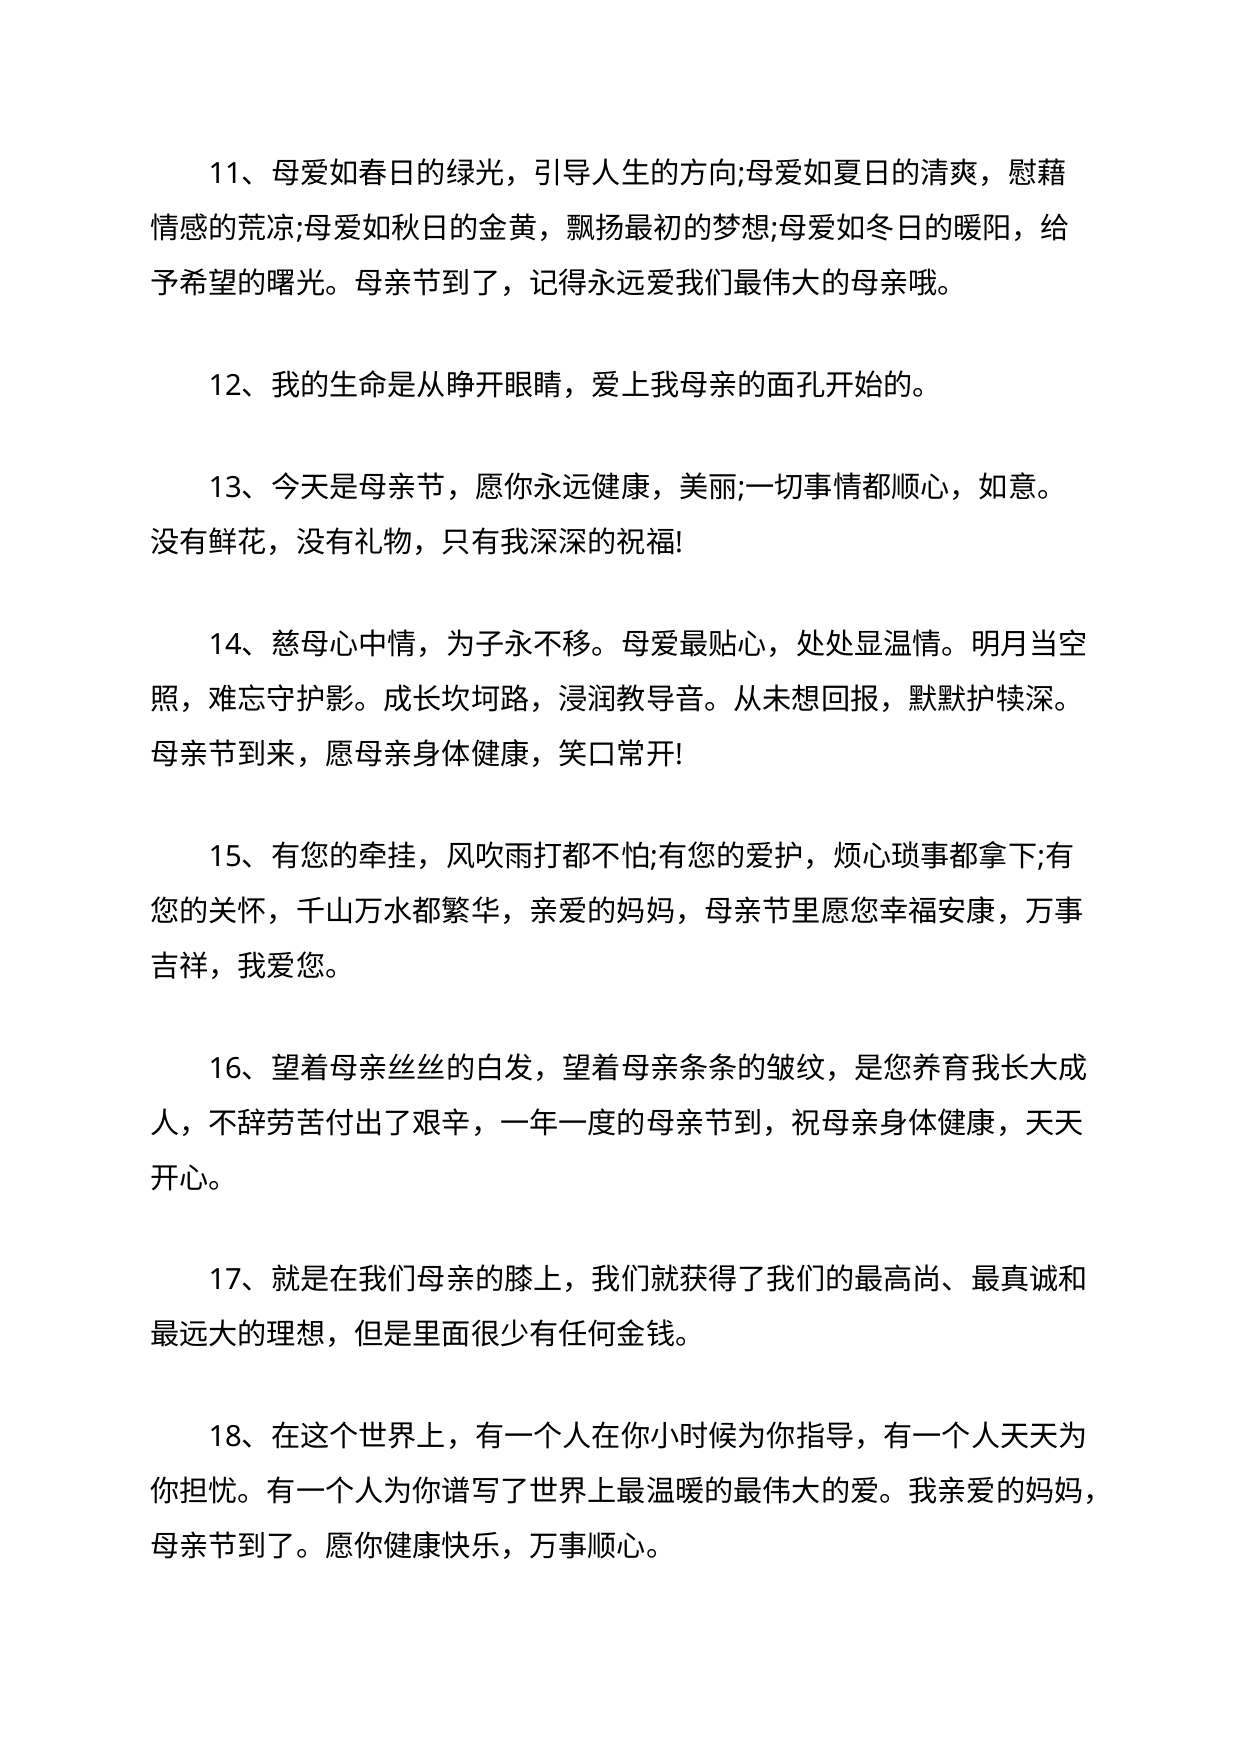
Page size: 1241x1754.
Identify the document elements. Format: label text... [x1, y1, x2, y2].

text 11、母爱如春日的绿光，引导人生的方向;母爱如夏日的清爽，慰藉情感的荒凉;母爱如秋日的金黄，飘扬最初的梦想;母爱如冬日的暖阳，给予希望的曙光。母亲节到了，记得永远爱我们最伟大的母亲哦。 [150, 150, 1090, 302]
text 13、今天是母亲节，愿你永远健康，美丽;一切事情都顺心，如意。没有鲜花，没有礼物，只有我深深的祝福! [150, 464, 1090, 561]
text 16、望着母亲丝丝的白发，望着母亲条条的皱纹，是您养育我长大成人，不辞劳苦付出了艰辛，一年一度的母亲节到，祝母亲身体健康，天天开心。 [150, 1044, 1090, 1196]
text 15、有您的牵挂，风吹雨打都不怕;有您的爱护，烦心琐事都拿下;有您的关怀，千山万水都繁华，亲爱的妈妈，母亲节里愿您幸福安康，万事吉祥，我爱您。 [150, 833, 1090, 985]
text 14、慈母心中情，为子永不移。母爱最贴心，处处显温情。明月当空照，难忘守护影。成长坎坷路，浸润教导音。从未想回报，默默护犊深。母亲节到来，愿母亲身体健康，笑口常开! [150, 621, 1090, 773]
text 17、就是在我们母亲的膝上，我们就获得了我们的最高尚、最真诚和最远大的理想，但是里面很少有任何金钱。 [150, 1256, 1090, 1353]
text 18、在这个世界上，有一个人在你小时候为你指导，有一个人天天为你担忧。有一个人为你谱写了世界上最温暖的最伟大的爱。我亲爱的妈妈，母亲节到了。愿你健康快乐，万事顺心。 [150, 1413, 1090, 1565]
text 12、我的生命是从睁开眼睛，爱上我母亲的面孔开始的。 [150, 362, 1090, 404]
